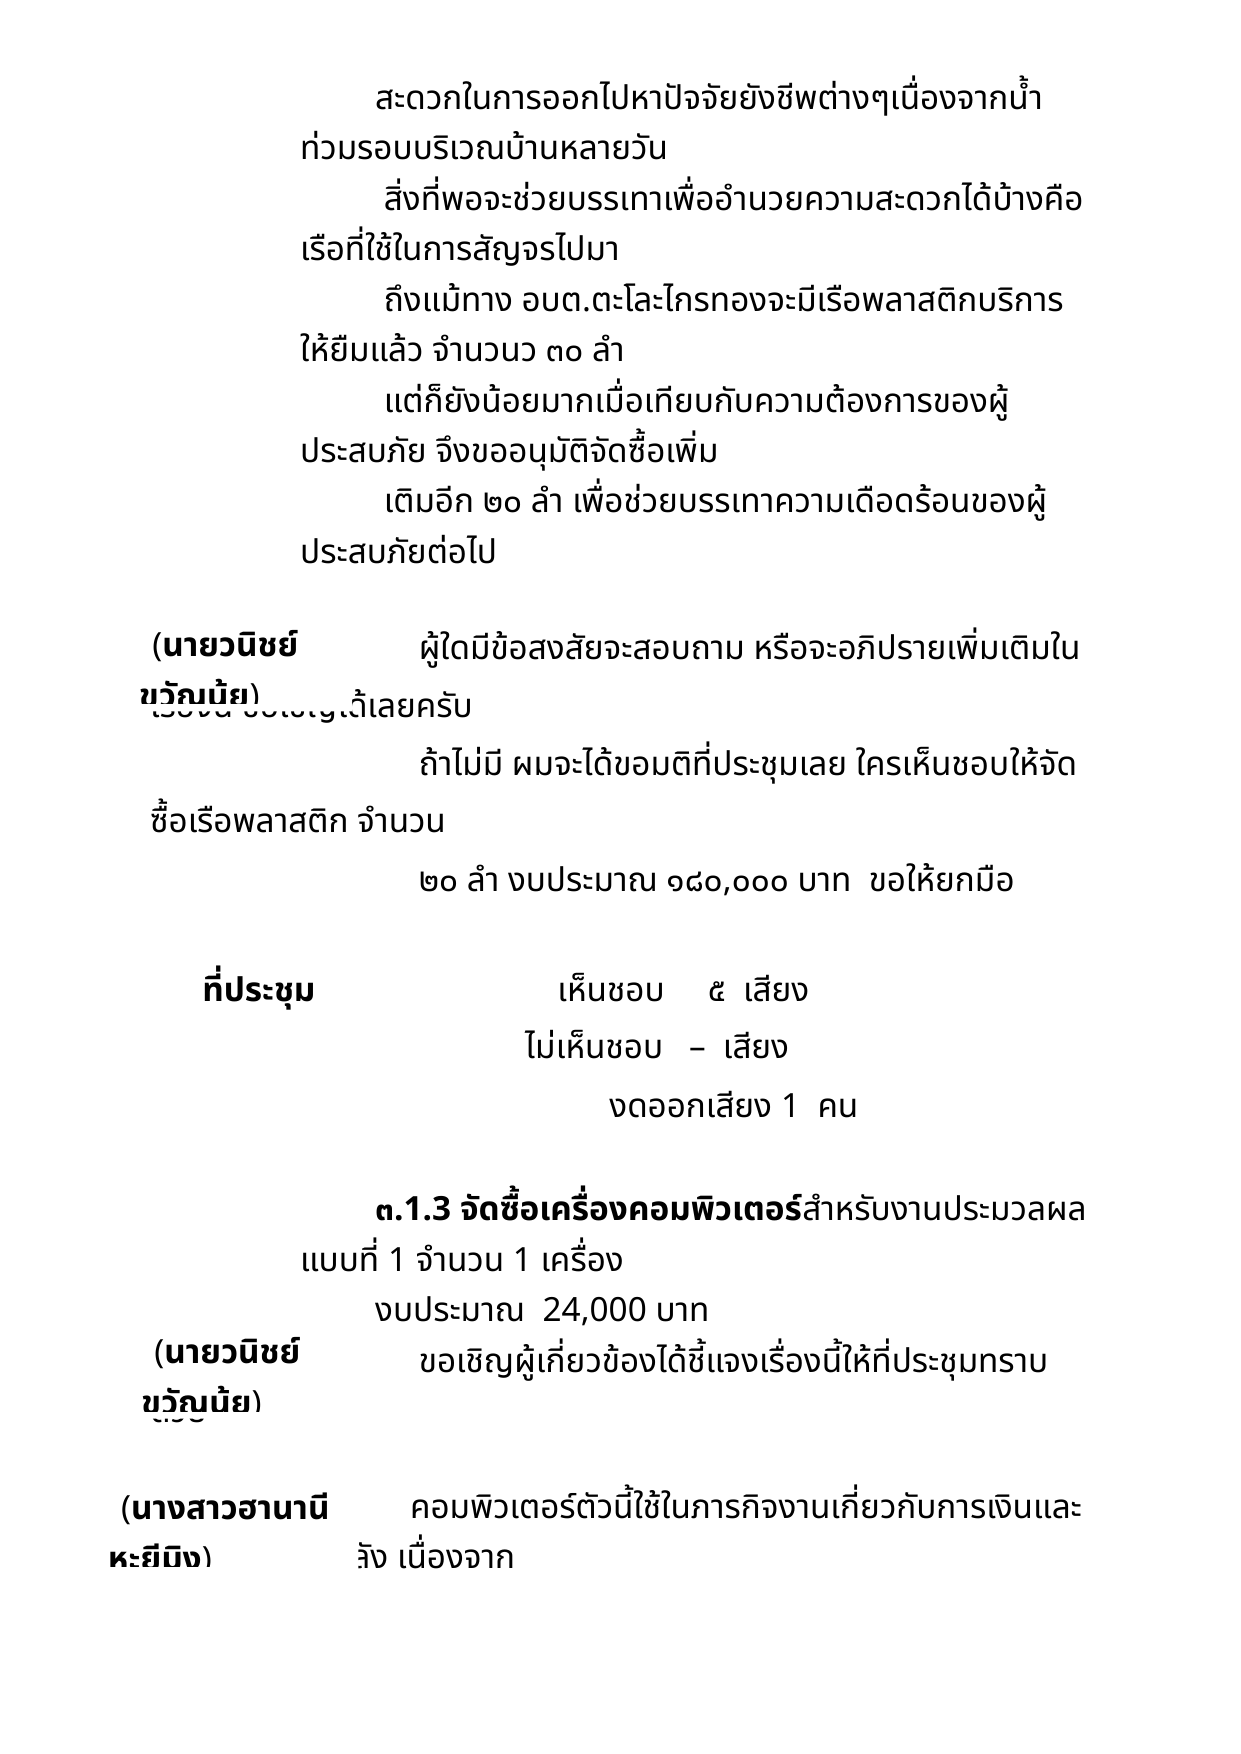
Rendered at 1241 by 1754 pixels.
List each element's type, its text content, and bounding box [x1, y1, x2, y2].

text คอมพิวเตอร์ตัวนี้ใช้ในภารกิจงานเกี่ยวกับการเงินและบัญชีของกองคลัง เนื่องจาก [150, 1483, 1090, 1584]
text ขอเชิญผู้เกี่ยวข้องได้ชี้แจงเรื่องนี้ให้ที่ประชุมทราบด้วย [150, 1337, 1090, 1438]
text ผู้ใดมีข้อสงสัยจะสอบถาม หรือจะอภิปรายเพิ่มเติมในเรื่องนี้ ขอเชิญได้เลยครับ [150, 624, 1090, 732]
text ถึงแม้ทาง อบต.ตะโละไกรทองจะมีเรือพลาสติกบริการให้ยืมแล้ว จำนวนว ๓๐ ลำ [300, 276, 1090, 377]
text งดออกเสียง 1 คน [150, 1081, 1090, 1132]
text ไม่เห็นชอบ – เสียง [150, 1023, 1090, 1074]
text เติมอีก ๒๐ ลำ เพื่อช่วยบรรเทาความเดือดร้อนของผู้ประสบภัยต่อไป [300, 477, 1090, 578]
text ที่ประชุม เห็นชอบ ๕ เสียง [150, 966, 1090, 1016]
text ถ้าไม่มี ผมจะได้ขอมติที่ประชุมเลย ใครเห็นชอบให้จัดซื้อเรือพลาสติก จำนวน [150, 739, 1090, 848]
text งบประมาณ 24,000 บาท [150, 1286, 1090, 1337]
text แต่ก็ยังน้อยมากเมื่อเทียบกับความต้องการของผู้ประสบภัย จึงขออนุมัติจัดซื้อเพิ่ม [300, 377, 1090, 477]
text ๓.1.3 จัดซื้อเครื่องคอมพิวเตอร์สำหรับงานประมวลผลแบบที่ 1 จำนวน 1 เครื่อง [300, 1185, 1090, 1286]
text ๒๐ ลำ งบประมาณ ๑๘๐,๐๐๐ บาท ขอให้ยกมือ [150, 855, 1090, 906]
text สิ่งที่พอจะช่วยบรรเทาเพื่ออำนวยความสะดวกได้บ้างคือเรือที่ใช้ในการสัญจรไปมา [300, 175, 1090, 276]
text สะดวกในการออกไปหาปัจจัยยังชีพต่างๆเนื่องจากน้ำท่วมรอบบริเวณบ้านหลายวัน [300, 74, 1090, 175]
